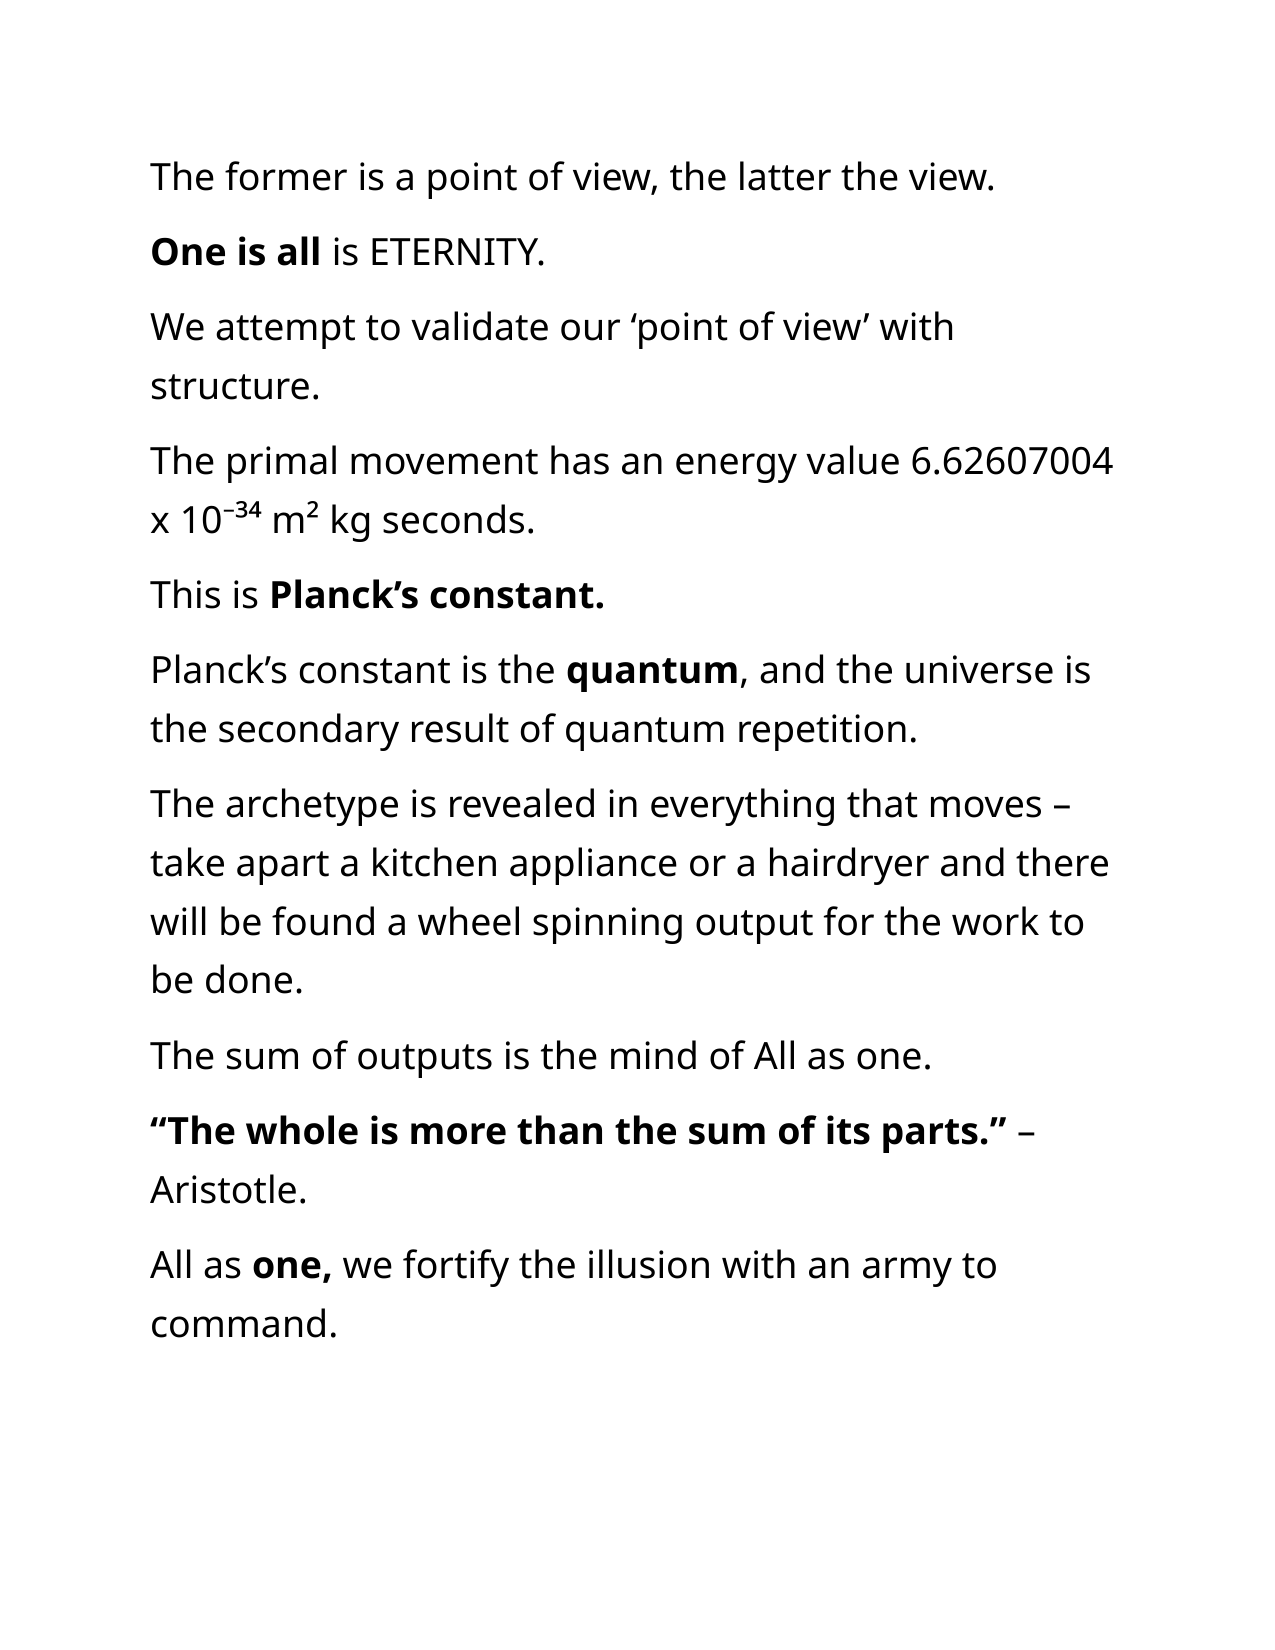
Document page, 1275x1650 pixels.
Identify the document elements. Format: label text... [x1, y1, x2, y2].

text We attempt to validate our ‘point of view’ with structure. [150, 301, 1125, 410]
text The primal movement has an energy value 6.62607004 x 10⁻³⁴ m² kg seconds. [150, 434, 1125, 544]
text One is all is ETERNITY. [150, 225, 1125, 276]
text This is Planck’s constant. [150, 568, 1125, 619]
text The former is a point of view, the latter the view. [150, 150, 1125, 201]
text Planck’s constant is the quantum, and the universe is the secondary result of quantum repetition. [150, 644, 1125, 753]
text “The whole is more than the sum of its parts.” – Aristotle. [150, 1104, 1125, 1214]
text All as one, we fortify the illusion with an army to command. [150, 1238, 1125, 1348]
text The sum of outputs is the mind of All as one. [150, 1029, 1125, 1080]
text The archetype is revealed in everything that moves – take apart a kitchen appliance or a hairdryer and there will be found a wheel spinning output for the work to be done. [150, 778, 1125, 1005]
